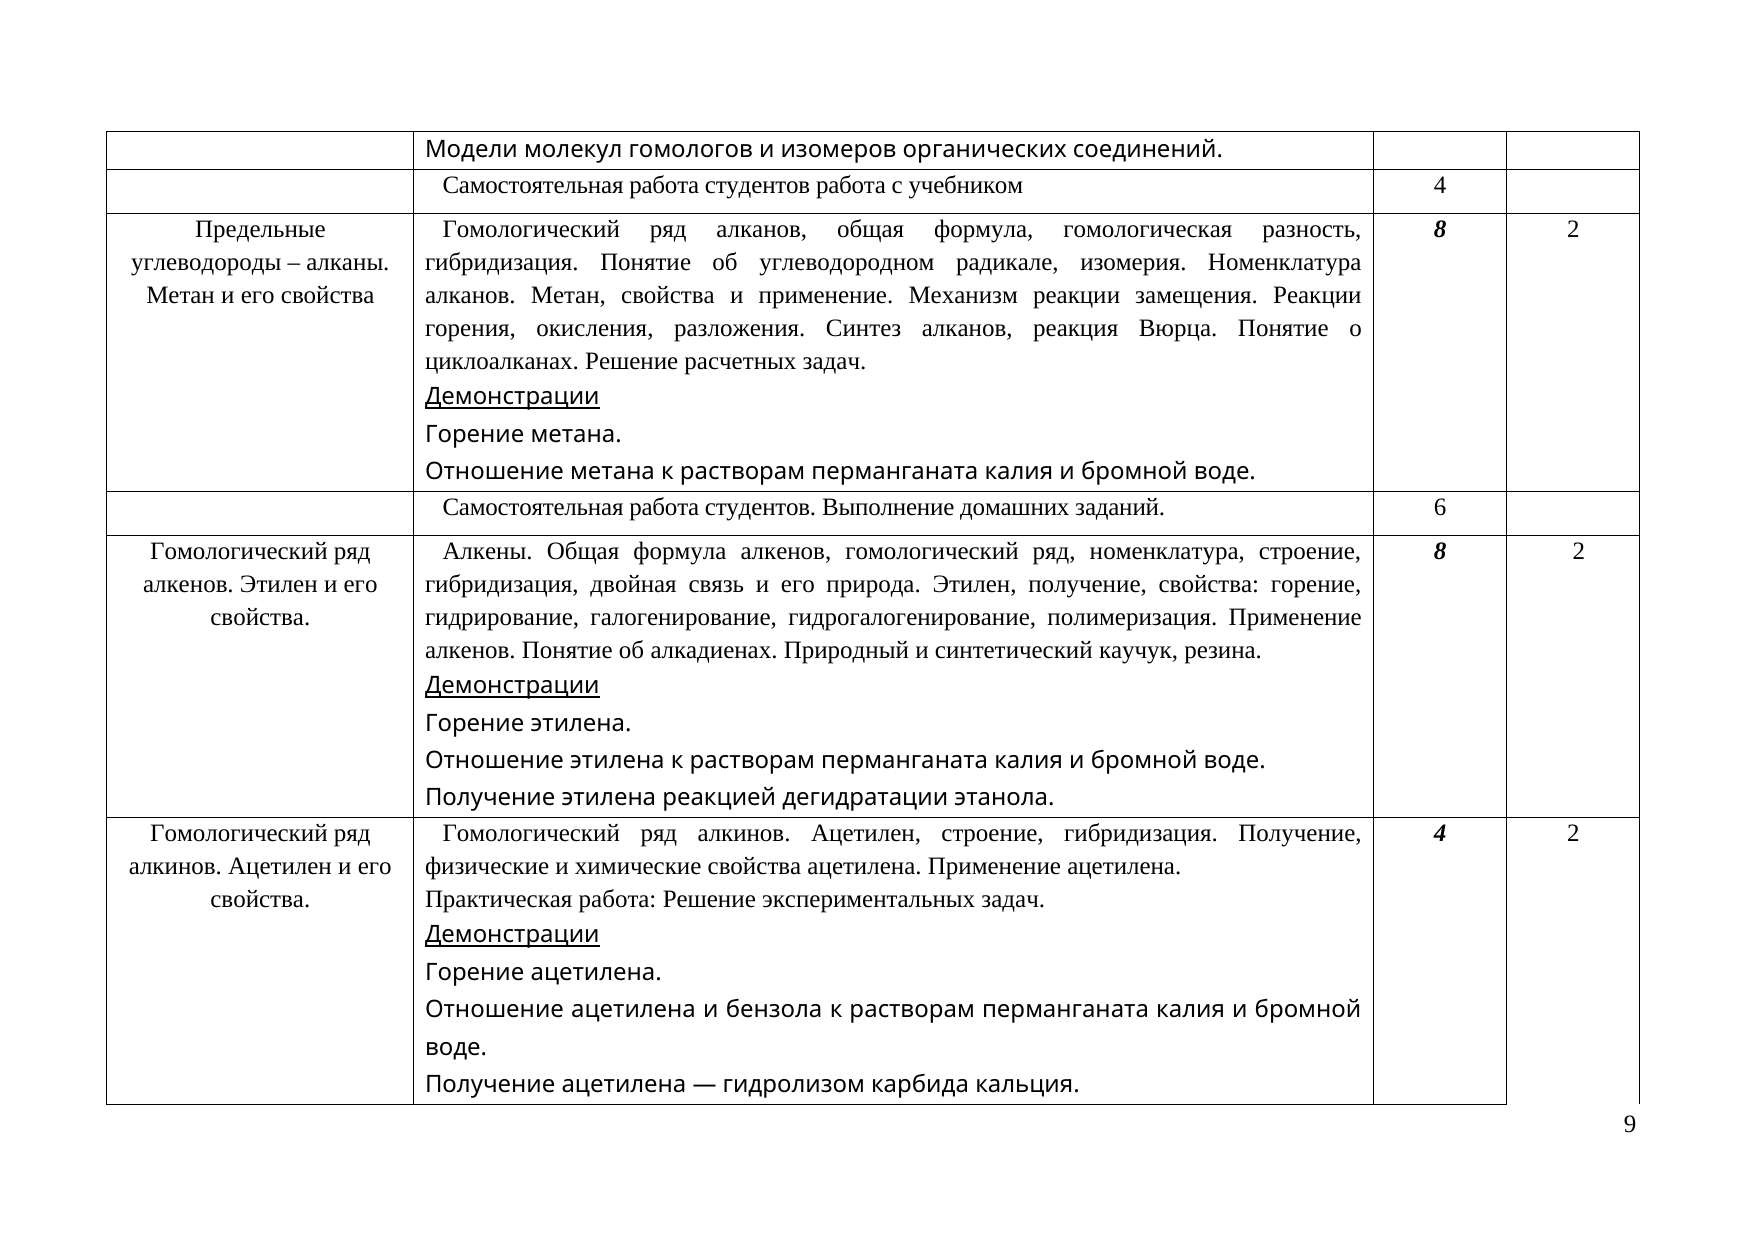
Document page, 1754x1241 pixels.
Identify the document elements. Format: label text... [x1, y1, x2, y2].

table_cell 6 [1374, 492, 1506, 535]
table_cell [414, 132, 1373, 169]
table_cell 4 [1374, 170, 1506, 213]
table_cell 2 [1507, 536, 1639, 817]
table_cell [1507, 170, 1639, 213]
table_cell [1507, 492, 1639, 535]
table_cell Гомологический ряд алкинов. Ацетилен, строение, гибридизация. Получение, физические и химические свойства ацетилена. Применение ацетилена. Практическая работа: Решение экспериментальных задач. Демонстрации Горение ацетилена. Отношение ацетилена и бензола к растворам перманганата калия и бромной воде. Получение ацетилена — гидролизом карбида кальция. [414, 818, 1373, 1104]
table_cell 2 [1507, 132, 1639, 169]
table_cell 2 [1507, 214, 1639, 491]
table_cell Предельные углеводороды – алканы. Метан и его свойства [107, 214, 413, 491]
table_cell Гомологический ряд алканов, общая формула, гомологическая разность, гибридизация. Понятие об углеводородном радикале, изомерия. Номенклатура алканов. Метан, свойства и применение. Механизм реакции замещения. Реакции горения, окисления, разложения. Синтез алканов, реакция Вюрца. Понятие о циклоалканах. Решение расчетных задач. Демонстрации Горение метана. Отношение метана к растворам перманганата калия и бромной воде. [414, 214, 1373, 491]
table_cell 2 [1374, 132, 1506, 169]
table_cell 4 [1374, 818, 1506, 1104]
table_cell Самостоятельная работа студентов работа с учебником [414, 170, 1373, 213]
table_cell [107, 132, 413, 169]
table_cell Самостоятельная работа студентов. Выполнение домашних заданий. [414, 492, 1373, 535]
table_cell 8 [1374, 536, 1506, 817]
table_cell Гомологический ряд алкинов. Ацетилен и его свойства. [107, 818, 413, 1104]
table_cell Гомологический ряд алкенов. Этилен и его свойства. [107, 536, 413, 817]
table_cell Алкены. Общая формула алкенов, гомологический ряд, номенклатура, строение, гибридизация, двойная связь и его природа. Этилен, получение, свойства: горение, гидрирование, галогенирование, гидрогалогенирование, полимеризация. Применение алкенов. Понятие об алкадиенах. Природный и синтетический каучук, резина. Демонстрации Горение этилена. Отношение этилена к растворам перманганата калия и бромной воде. Получение этилена реакцией дегидратации этанола. [414, 536, 1373, 817]
table_cell [107, 170, 413, 213]
table_cell [107, 492, 413, 535]
table_cell 2 [1507, 818, 1639, 1104]
table_cell 8 [1374, 214, 1506, 491]
